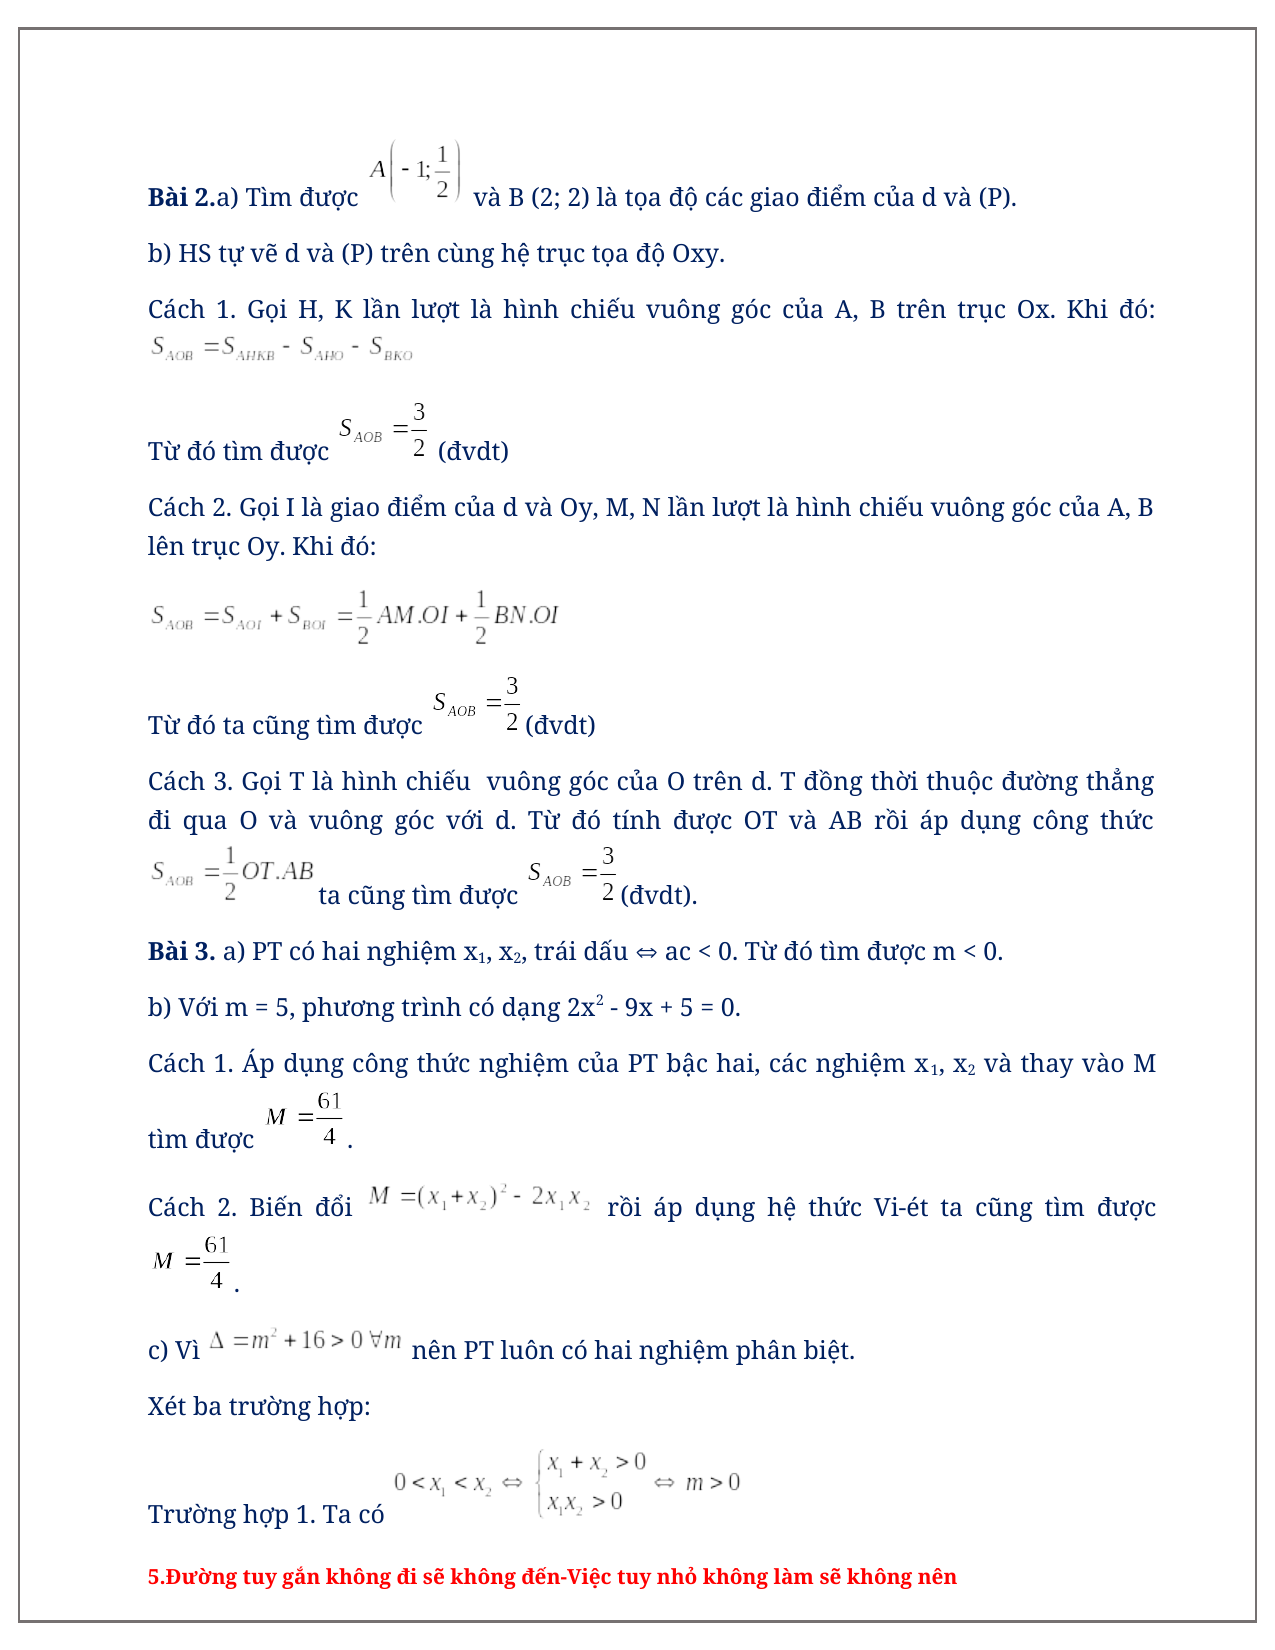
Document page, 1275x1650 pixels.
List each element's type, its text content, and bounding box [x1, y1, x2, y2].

text b) Với m = 5, phương trình có dạng 2x2 - 9x + 5 = 0. [148, 990, 1157, 1024]
text Bài 2.a) Tìm được và B (2; 2) là tọa độ các giao điểm của d và (P). [148, 136, 1157, 214]
text Xét ba trường hợp: [148, 1388, 1157, 1422]
text Từ đó ta cũng tìm được (đvdt) [148, 670, 1157, 741]
text c) Vì nên PT luôn có hai nghiệm phân biệt. [148, 1322, 1157, 1366]
text Từ đó tìm được (đvdt) [148, 396, 1157, 467]
text Cách 1. Áp dụng công thức nghiệm của PT bậc hai, các nghiệm x1, x2 và thay vào M tìm được . [148, 1046, 1157, 1156]
text Cách 3. Gọi T là hình chiếu vuông góc của O trên d. T đồng thời thuộc đường thẳng đi qua O và vuông góc với d. Từ đó tính được OT và AB rồi áp dụng công thức ta cũng tìm được (đvdt). [148, 763, 1157, 912]
text Cách 1. Gọi H, K lần lượt là hình chiếu vuông góc của A, B trên trục Ox. Khi đó: [148, 291, 1157, 374]
text Trường hợp 1. Ta có [148, 1444, 1157, 1531]
text Cách 2. Gọi I là giao điểm của d và Oy, M, N lần lượt là hình chiếu vuông góc của A, B lên trục Oy. Khi đó: [148, 489, 1157, 562]
text Cách 2. Biến đổi rồi áp dụng hệ thức Vi-ét ta cũng tìm được . [148, 1178, 1157, 1300]
text b) HS tự vẽ d và (P) trên cùng hệ trục tọa độ Oxy. [148, 235, 1157, 269]
text Bài 3. a) PT có hai nghiệm x1, x2, trái dấu ac < 0. Từ đó tìm được m < 0. [148, 934, 1157, 968]
